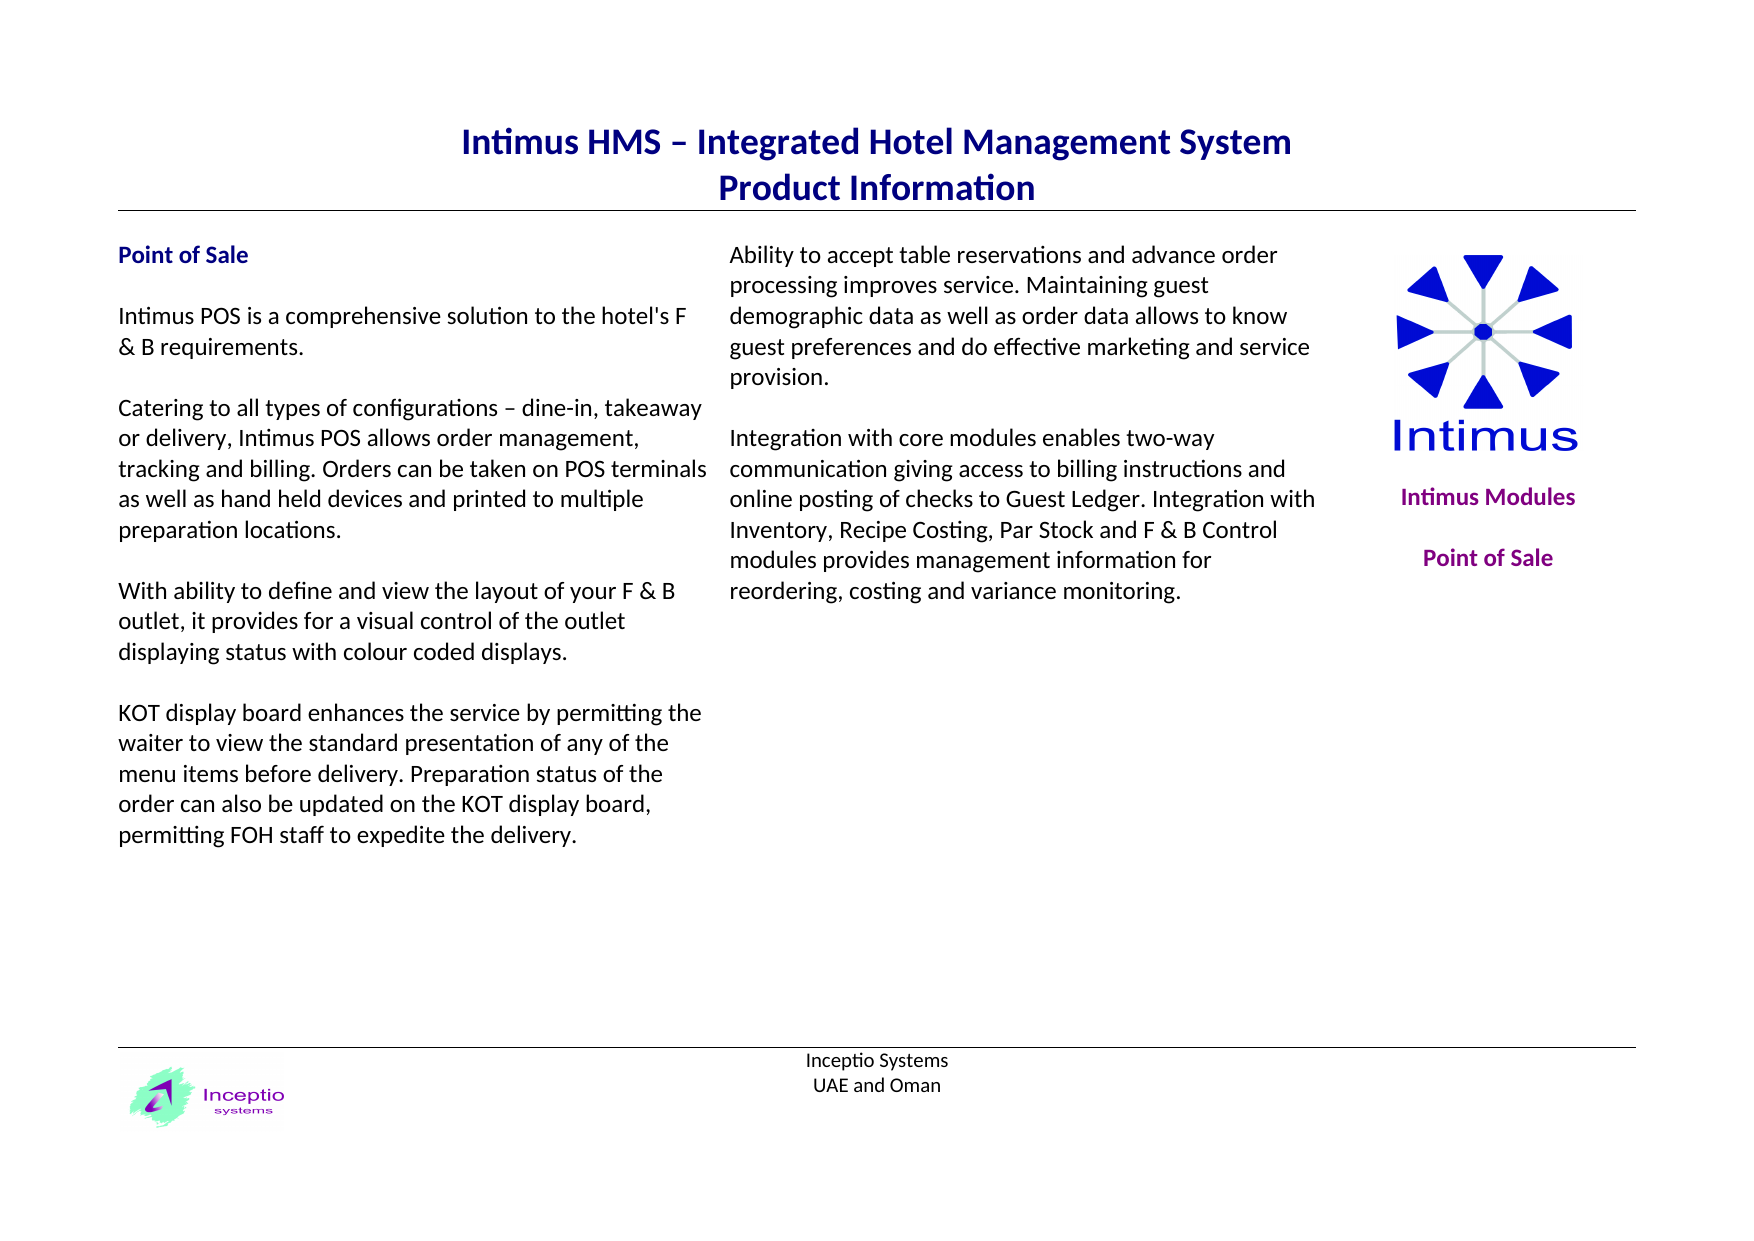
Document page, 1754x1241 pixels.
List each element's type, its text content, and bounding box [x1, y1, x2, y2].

text Intimus Modules [1340, 481, 1636, 512]
text Point of Sale [1340, 542, 1636, 573]
picture [120, 1052, 284, 1132]
text Ability to accept table reservations and advance order processing improves service. Maintaining guest demographic data as well as order data allows to know guest preferences and do effective marketing and service provision. [729, 239, 1320, 392]
text With ability to define and view the layout of your F & B outlet, it provides for a visual control of the outlet displaying status with colour coded displays. [118, 575, 709, 666]
text Intimus POS is a comprehensive solution to the hotel's F & B requirements. [118, 300, 709, 361]
text Integration with core modules enables two-way communication giving access to billing instructions and online posting of checks to Guest Ledger. Integration with Inventory, Recipe Costing, Par Stock and F & B Control modules provides management information for reordering, costing and variance monitoring. [729, 422, 1320, 605]
text KOT display board enhances the service by permitting the waiter to view the standard presentation of any of the menu items before delivery. Preparation status of the order can also be updated on the KOT display board, permitting FOH staff to expedite the delivery. [118, 697, 709, 849]
text Point of Sale [118, 239, 709, 270]
text Catering to all types of configurations – dine-in, takeaway or delivery, Intimus POS allows order management, tracking and billing. Orders can be taken on POS terminals as well as hand held devices and printed to multiple preparation locations. [118, 392, 709, 544]
picture [1394, 255, 1584, 451]
